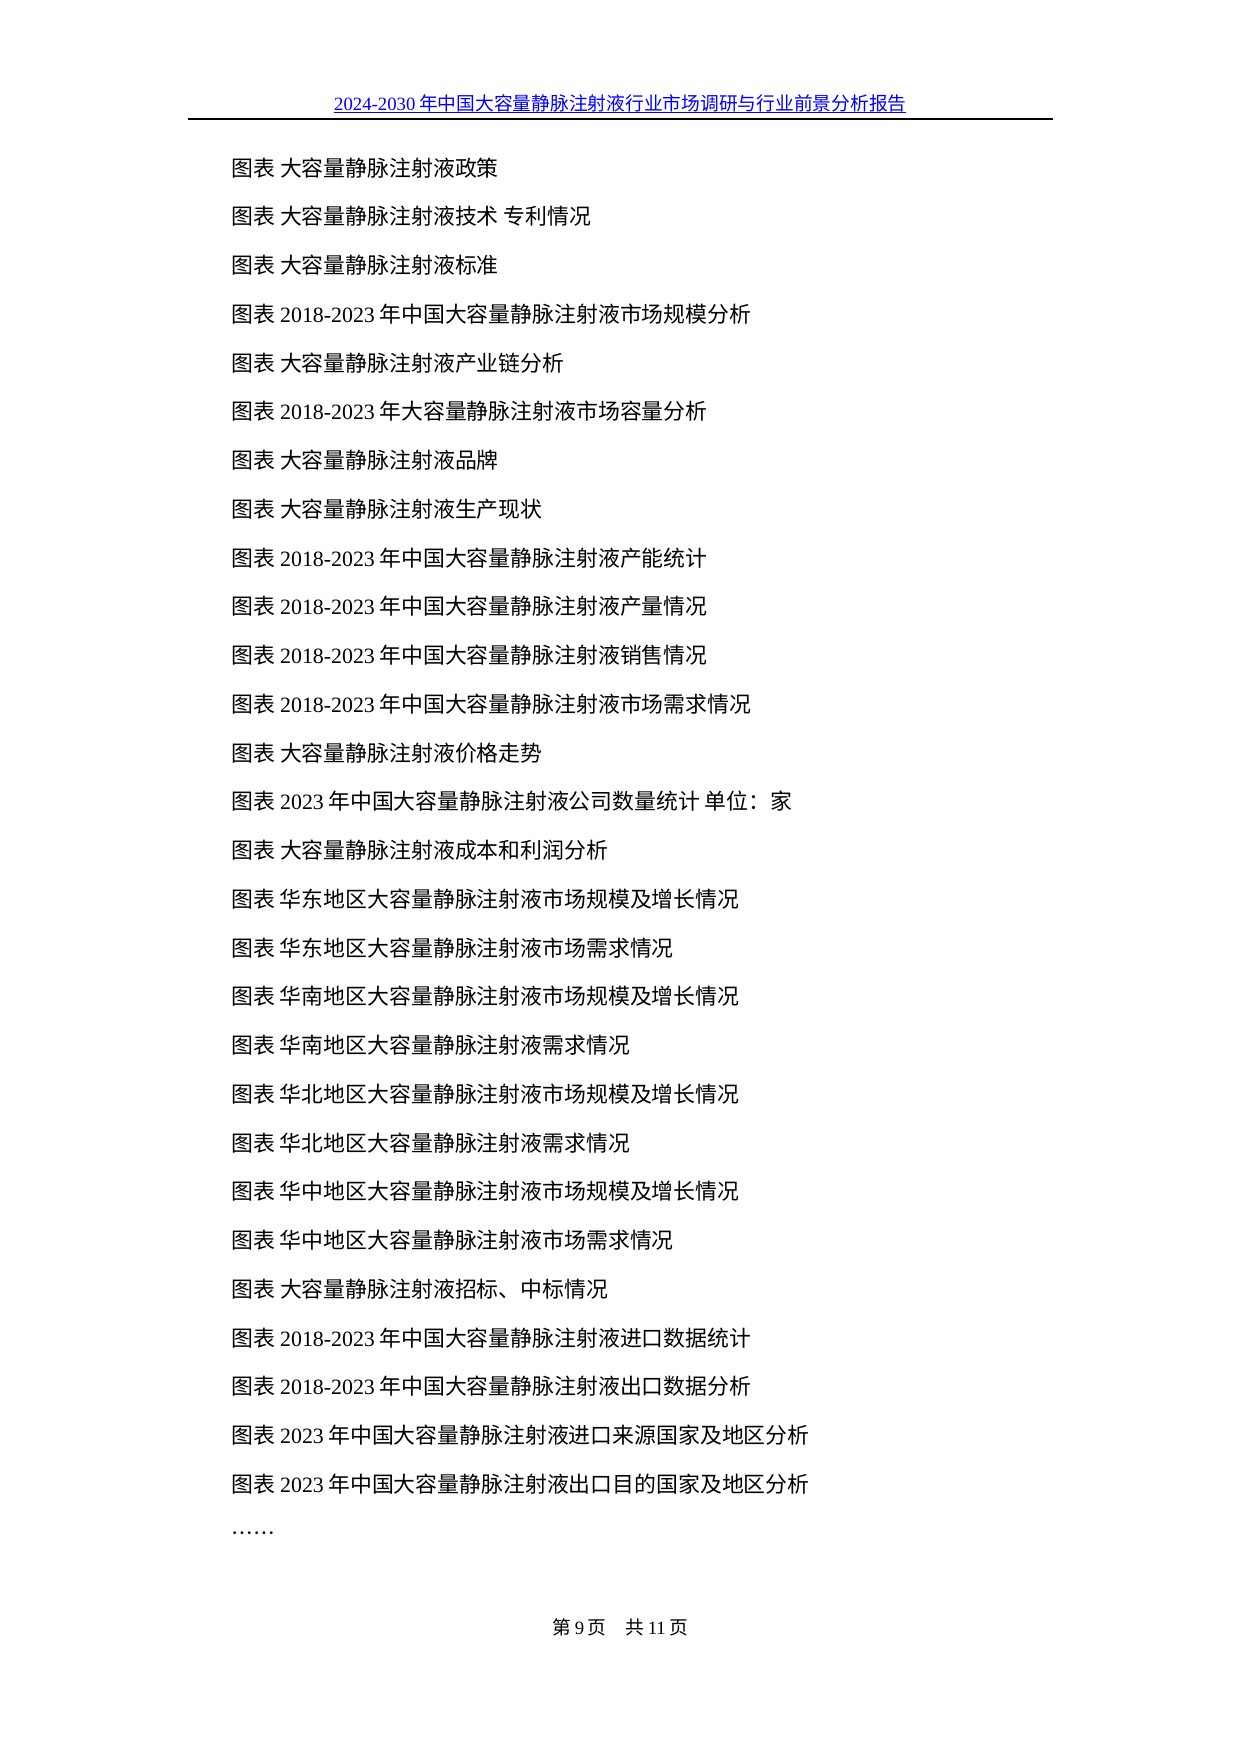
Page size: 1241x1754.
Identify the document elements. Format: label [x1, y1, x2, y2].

text [187, 150, 1053, 1548]
